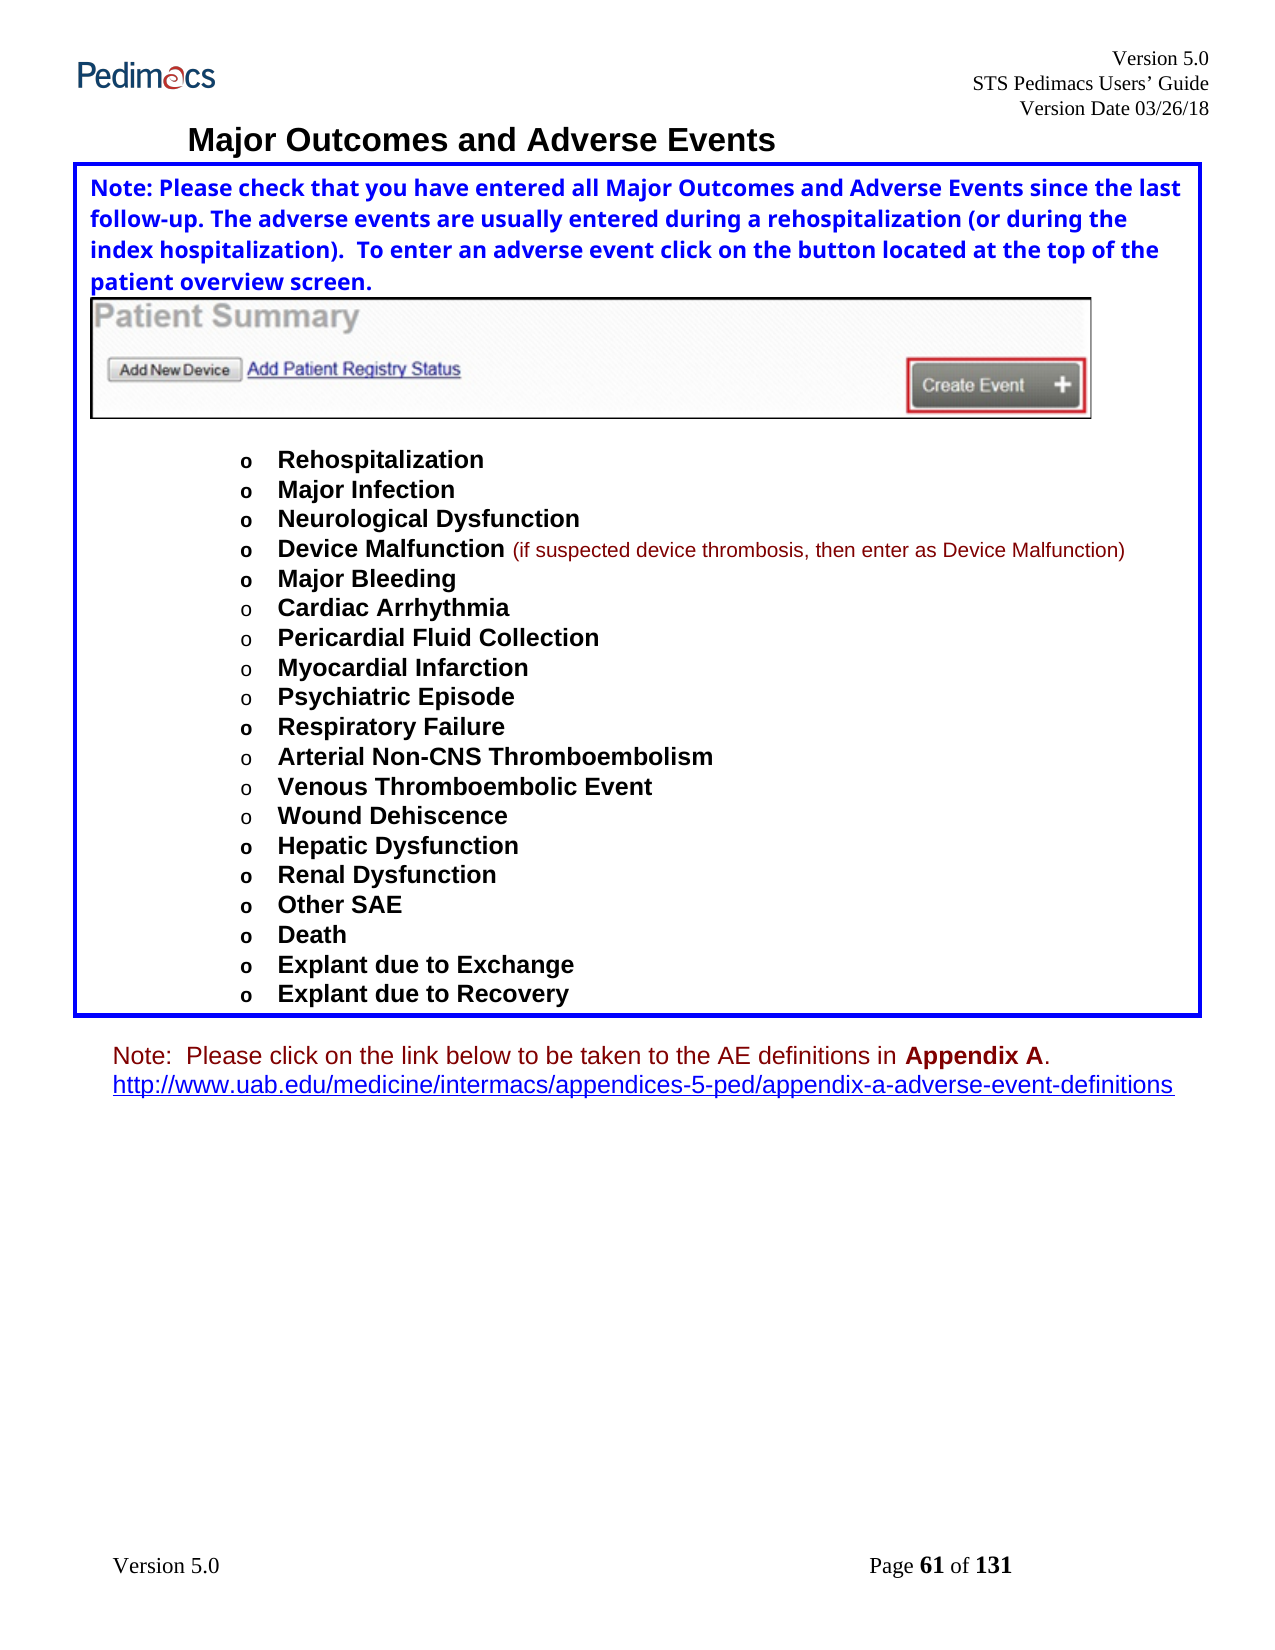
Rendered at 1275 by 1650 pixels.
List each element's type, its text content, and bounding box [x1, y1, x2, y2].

text http://www.uab.edu/medicine/intermacs/appendices-5-ped/appendix-a-adverse-event-definitions [112, 1070, 1209, 1099]
text Major Outcomes and Adverse Events [187, 120, 1209, 158]
text Note: Please click on the link below to be taken to the AE definitions in Appendix A. [112, 1041, 1209, 1070]
picture [62, 56, 241, 96]
